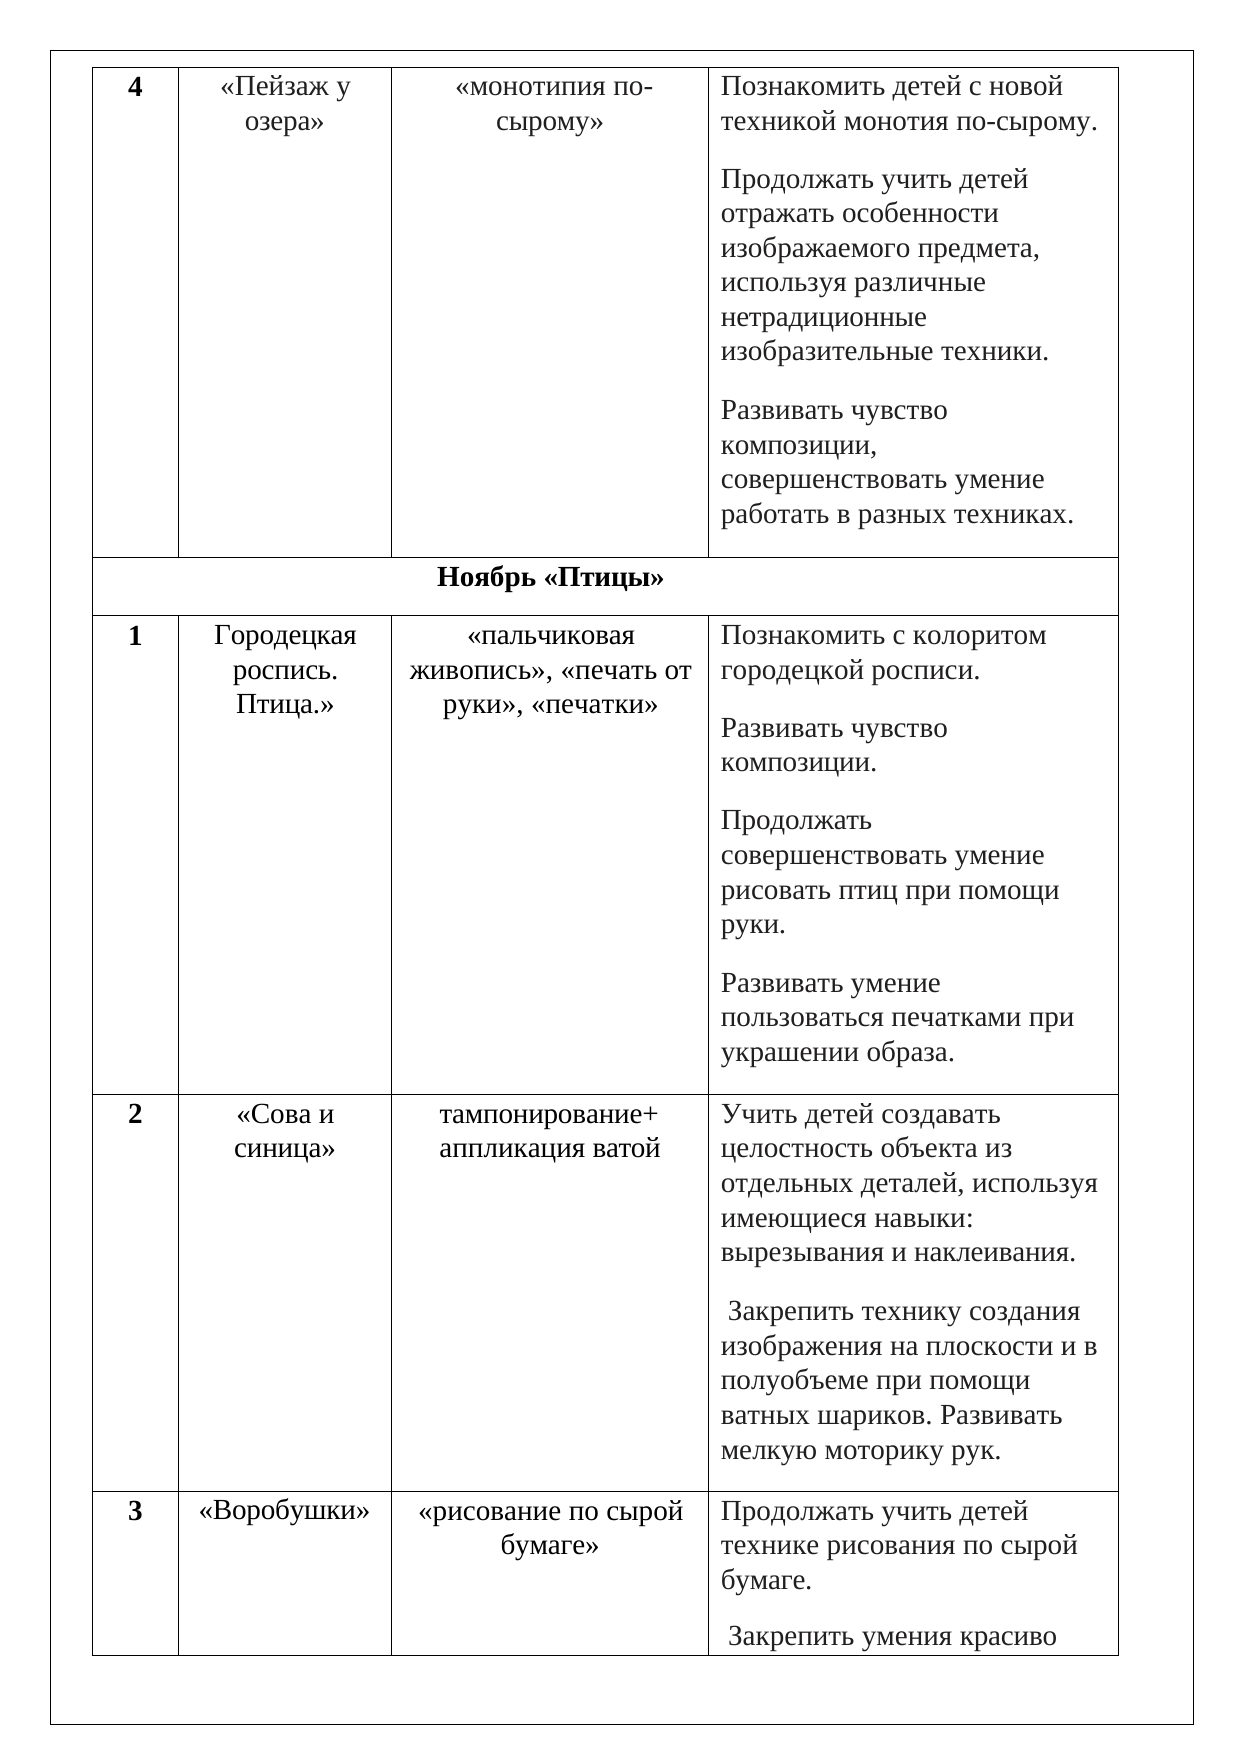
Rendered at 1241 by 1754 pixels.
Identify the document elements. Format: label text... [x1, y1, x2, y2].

table_cell 1 [93, 616, 178, 1094]
table_cell 3 [93, 1492, 178, 1654]
table_cell Продолжать учить детей технике рисования по сырой бумаге. Закрепить умения красиво [709, 1492, 1118, 1654]
table_header 4 [93, 68, 178, 557]
table_cell Городецкая роспись. Птица.» [179, 616, 391, 1094]
table_cell «Сова и синица» [179, 1095, 391, 1491]
table_header «Пейзаж у озера» [179, 68, 391, 557]
table_cell тампонирование+ аппликация ватой [392, 1095, 708, 1491]
table_cell Познакомить с колоритом городецкой росписи. Развивать чувство композиции. Продолжать совершенствовать умение рисовать птиц при помощи руки. Развивать умение пользоваться печатками при украшении образа. [709, 616, 1118, 1094]
table_header «монотипия по- сырому» [392, 68, 708, 557]
table_cell Учить детей создавать целостность объекта из отдельных деталей, используя имеющиеся навыки: вырезывания и наклеивания. Закрепить технику создания изображения на плоскости и в полуобъеме при помощи ватных шариков. Развивать мелкую моторику рук. [709, 1095, 1118, 1491]
table_cell Ноябрь «Птицы» [93, 558, 1118, 615]
table_cell «рисование по сырой бумаге» [392, 1492, 708, 1654]
table_cell 2 [93, 1095, 178, 1491]
table_cell «Воробушки» [179, 1492, 391, 1654]
table_cell «пальчиковая живопись», «печать от руки», «печатки» [392, 616, 708, 1094]
table_header Познакомить детей с новой техникой монотия по-сырому. Продолжать учить детей отражать особенности изображаемого предмета, используя различные нетрадиционные изобразительные техники. Развивать чувство композиции, совершенствовать умение работать в разных техниках. [709, 68, 1118, 557]
